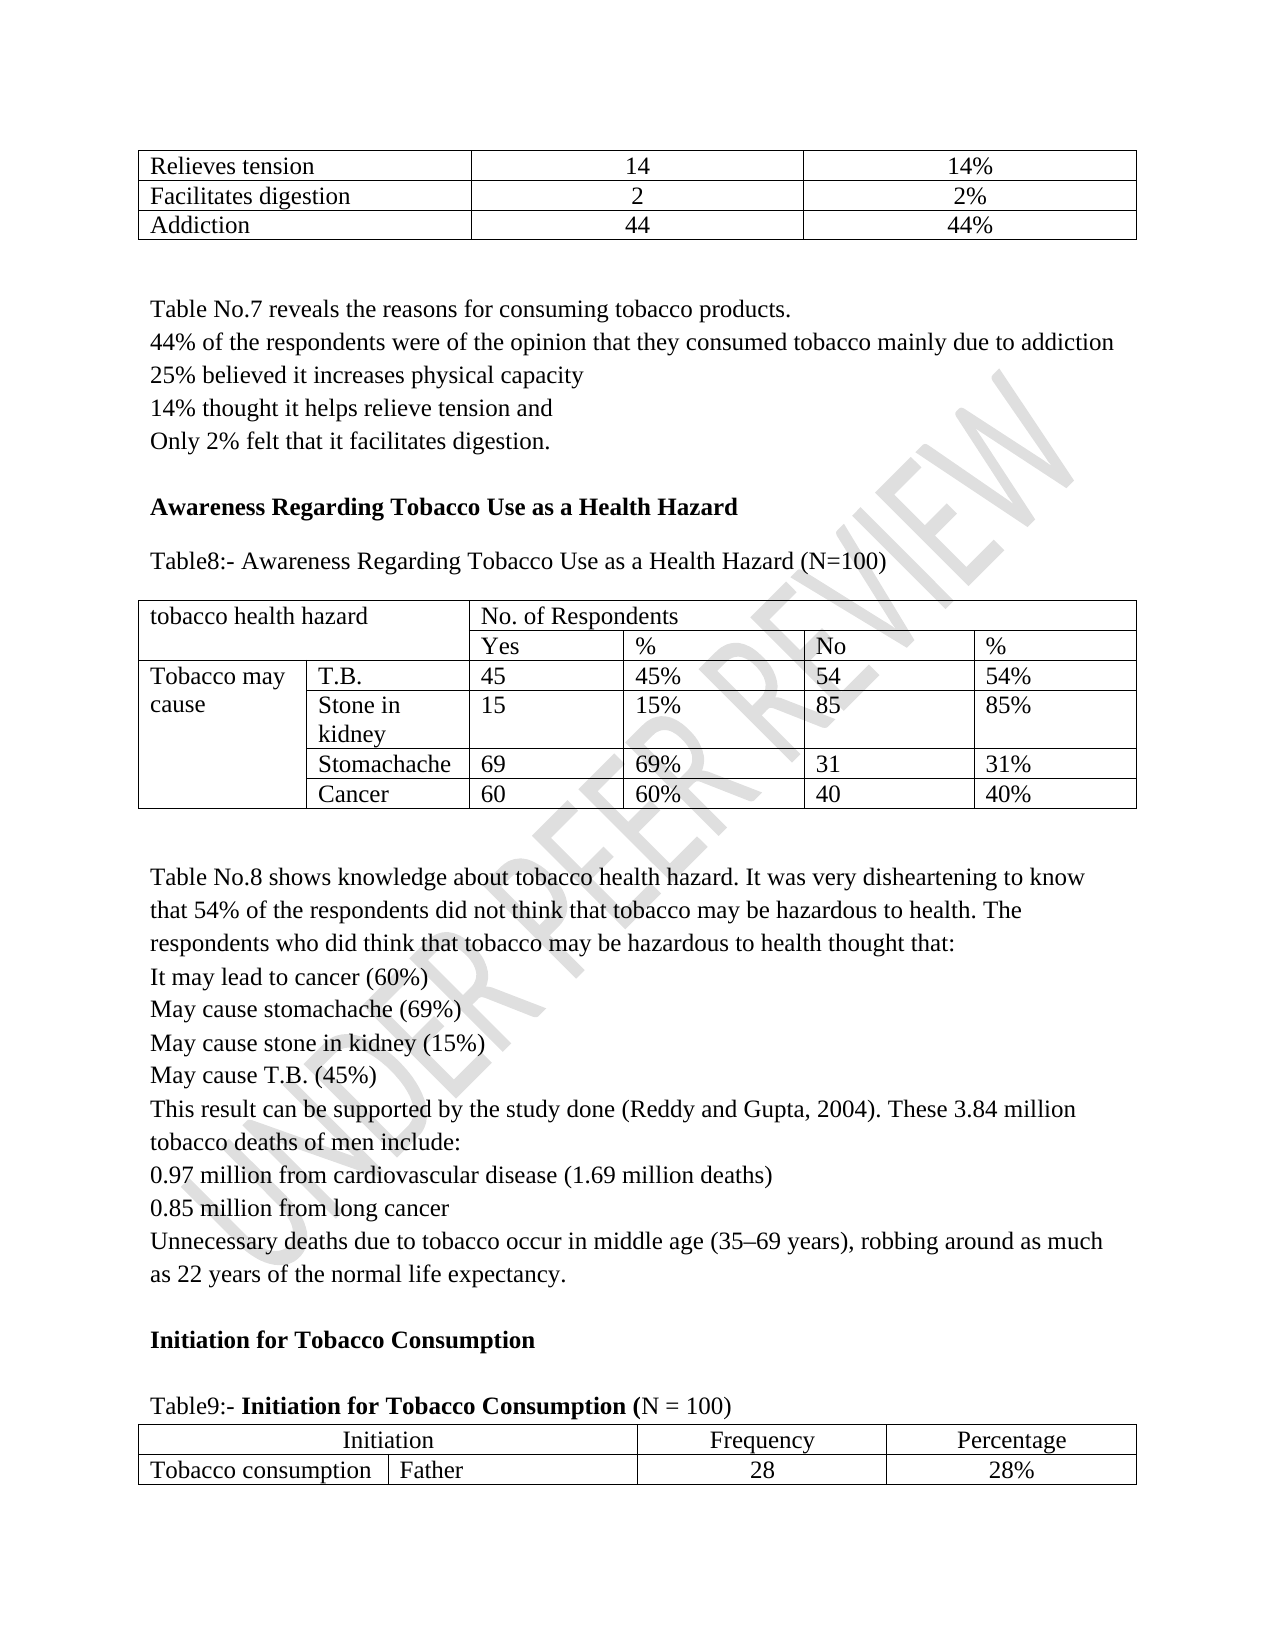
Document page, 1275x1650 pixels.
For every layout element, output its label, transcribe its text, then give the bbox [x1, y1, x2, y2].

table_cell 14 [472, 151, 803, 180]
table_header Frequency [638, 1425, 886, 1454]
table_cell 40% [975, 779, 1136, 808]
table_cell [139, 1455, 388, 1483]
text 0.85 million from long cancer [150, 1193, 1125, 1221]
table_cell Facilitates digestion [139, 181, 471, 209]
table_cell Tobacco may cause [139, 661, 306, 808]
table_cell 69% [624, 749, 804, 778]
table_cell 40 [805, 779, 974, 808]
table_cell 15 [470, 691, 623, 748]
table_cell 60 [470, 779, 623, 808]
text Table No.8 shows knowledge about tobacco health hazard. It was very disheartening to know that 54% of the respondents did not think that tobacco may be hazardous to health. The respondents who did think that tobacco may be hazardous to health thought that: [150, 862, 1125, 957]
table_header No. of Respondents [470, 601, 1136, 630]
table_cell 15% [624, 691, 804, 748]
table_cell Stone in kidney [307, 691, 469, 748]
table_cell 54 [805, 661, 974, 689]
table_cell 14% [804, 151, 1136, 180]
table_cell Stomachache [307, 749, 469, 778]
table_cell 28% [887, 1455, 1136, 1483]
table_header tobacco health hazard [139, 601, 469, 660]
table_cell 44% [804, 211, 1136, 239]
text 44% of the respondents were of the opinion that they consumed tobacco mainly due to addiction [150, 327, 1125, 356]
table_cell Father [389, 1455, 637, 1483]
table_cell 45 [470, 661, 623, 689]
text Table8:- Awareness Regarding Tobacco Use as a Health Hazard (N=100) [150, 546, 1125, 575]
table_cell 54% [975, 661, 1136, 689]
text 14% thought it helps relieve tension and [150, 393, 1125, 422]
table_cell 45% [624, 661, 804, 689]
text Table No.7 reveals the reasons for consuming tobacco products. [150, 294, 1125, 323]
table_cell T.B. [307, 661, 469, 689]
text Table9:- Initiation for Tobacco Consumption (N = 100) [150, 1391, 1125, 1419]
table_cell 2 [472, 181, 803, 209]
table_cell 85 [805, 691, 974, 748]
text Unnecessary deaths due to tobacco occur in middle age (35–69 years), robbing around as much as 22 years of the normal life expectancy. [150, 1226, 1125, 1287]
table_cell Cancer [307, 779, 469, 808]
table_cell 85% [975, 691, 1136, 748]
text This result can be supported by the study done (Reddy and Gupta, 2004). These 3.84 million tobacco deaths of men include: [150, 1094, 1125, 1155]
table_cell Yes [470, 631, 623, 660]
table_cell Relieves tension [139, 151, 471, 180]
table_cell 69 [470, 749, 623, 778]
text May cause stone in kidney (15%) [150, 1028, 1125, 1056]
table_cell 44 [472, 211, 803, 239]
table_cell 31 [805, 749, 974, 778]
table_cell % [975, 631, 1136, 660]
text 0.97 million from cardiovascular disease (1.69 million deaths) [150, 1160, 1125, 1188]
text Only 2% felt that it facilitates digestion. [150, 426, 1125, 455]
table_cell 28 [638, 1455, 886, 1483]
table_header Percentage [887, 1425, 1136, 1454]
text Awareness Regarding Tobacco Use as a Health Hazard [150, 492, 1125, 521]
table_cell 2% [804, 181, 1136, 209]
text 25% believed it increases physical capacity [150, 360, 1125, 389]
table_header Initiation [139, 1425, 637, 1454]
text Initiation for Tobacco Consumption [150, 1325, 1125, 1353]
table_cell 60% [624, 779, 804, 808]
table_cell 31% [975, 749, 1136, 778]
text It may lead to cancer (60%) [150, 962, 1125, 990]
table_cell % [624, 631, 804, 660]
table_cell No [805, 631, 974, 660]
text May cause stomachache (69%) [150, 994, 1125, 1023]
text May cause T.B. (45%) [150, 1061, 1125, 1089]
table_cell Addiction [139, 211, 471, 239]
